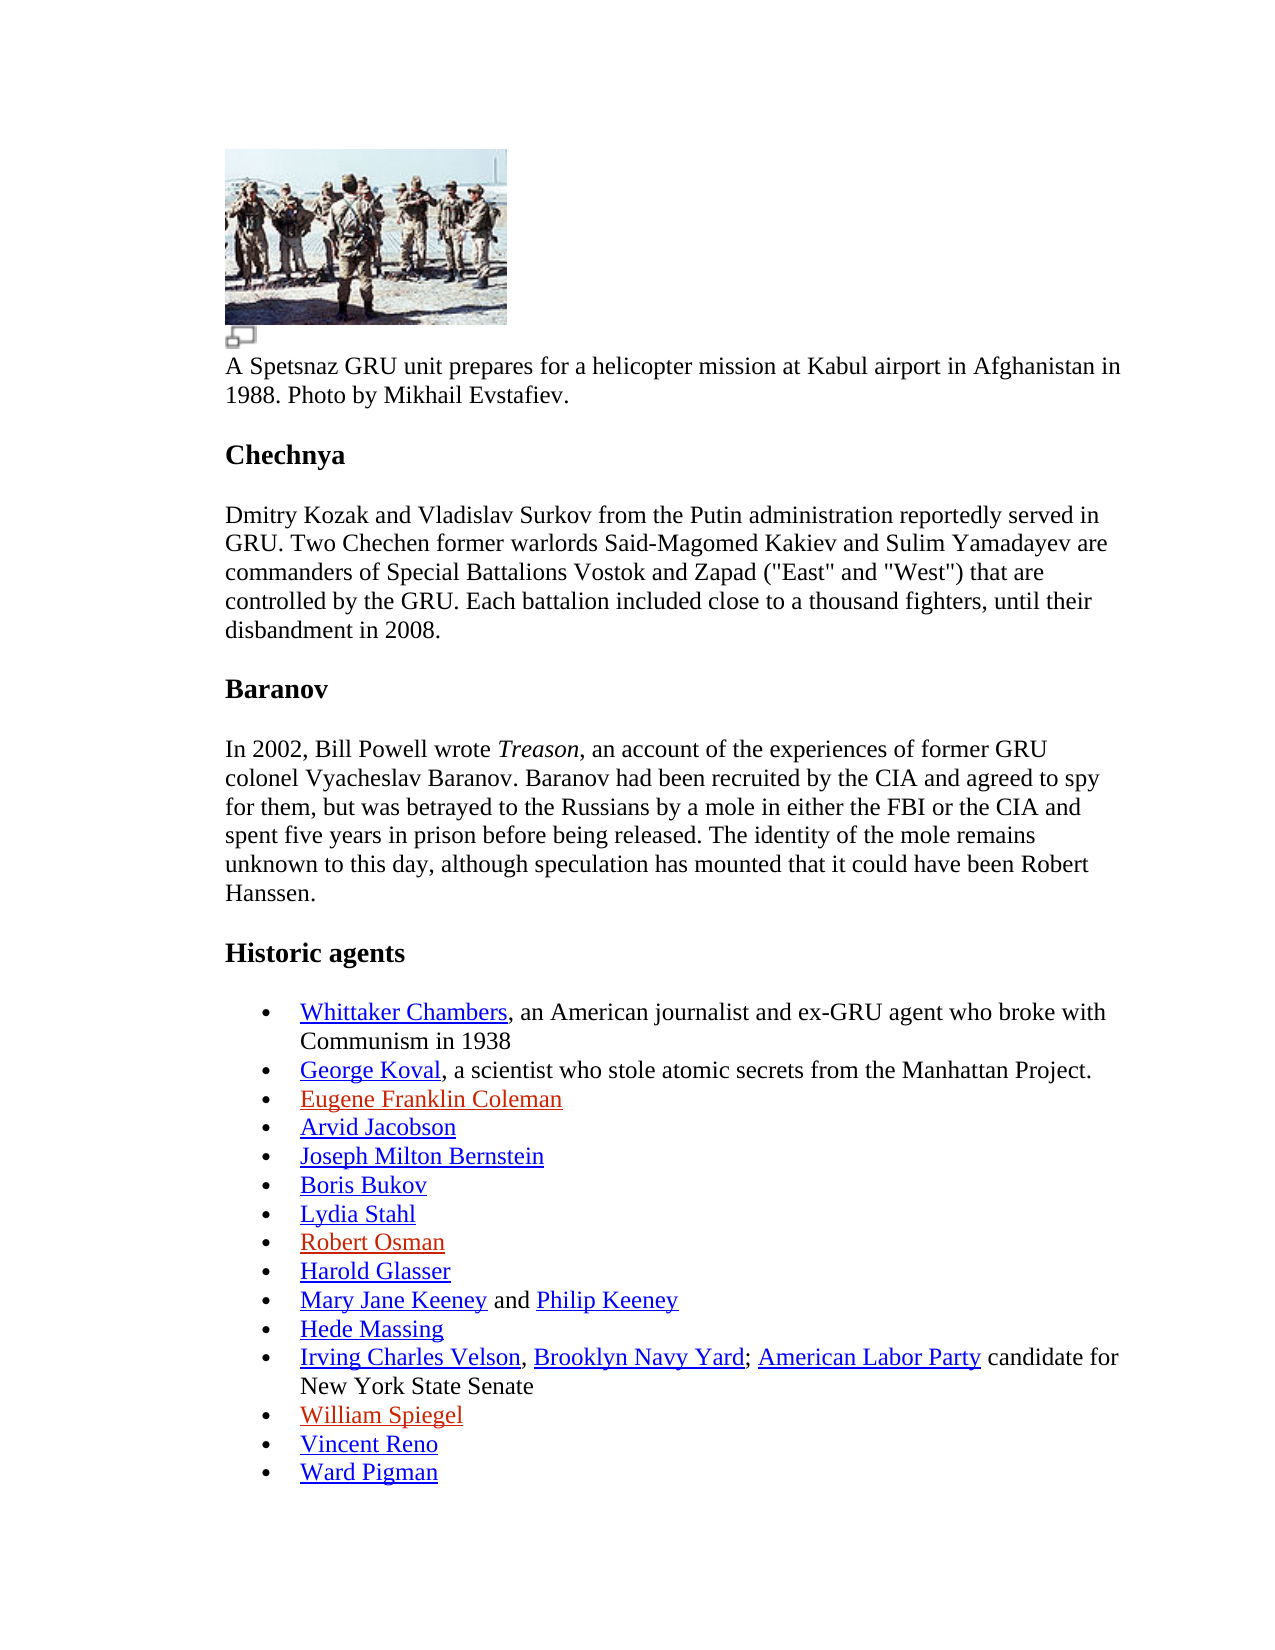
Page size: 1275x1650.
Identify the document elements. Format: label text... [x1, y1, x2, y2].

list George Koval, a scientist who stole atomic secrets from the Manhattan Project. [262, 1055, 1125, 1084]
list Mary Jane Keeney and Philip Keeney [262, 1285, 1125, 1314]
list Lydia Stahl [262, 1199, 1125, 1227]
list Arvid Jacobson [262, 1112, 1125, 1141]
text Historic agents [225, 936, 1125, 968]
list Whittaker Chambers, an American journalist and ex-GRU agent who broke with Communism in 1938 [262, 997, 1125, 1055]
list Irving Charles Velson, Brooklyn Navy Yard; American Labor Party candidate for New York State Senate [262, 1342, 1125, 1400]
list Ward Pigman [262, 1457, 1125, 1486]
list Boris Bukov [262, 1170, 1125, 1199]
list Hede Massing [262, 1314, 1125, 1342]
text A Spetsnaz GRU unit prepares for a helicopter mission at Kabul airport in Afghanistan in 1988. Photo by Mikhail Evstafiev. [225, 351, 1125, 409]
text Chechnya [225, 438, 1125, 471]
text Baranov [225, 673, 1125, 705]
list Joseph Milton Bernstein [262, 1141, 1125, 1170]
text Dmitry Kozak and Vladislav Surkov from the Putin administration reportedly served in GRU. Two Chechen former warlords Said-Magomed Kakiev and Sulim Yamadayev are commanders of Special Battalions Vostok and Zapad ("East" and "West") that are controlled by the GRU. Each battalion included close to a thousand fighters, until their disbandment in 2008. [225, 500, 1125, 643]
list Harold Glasser [262, 1256, 1125, 1285]
list William Spiegel [262, 1400, 1125, 1429]
text In 2002, Bill Powell wrote Treason, an account of the experiences of former GRU colonel Vyacheslav Baranov. Baranov had been recruited by the CIA and agreed to spy for them, but was betrayed to the Russians by a mole in either the FBI or the CIA and spent five years in prison before being released. The identity of the mole remains unknown to this day, although speculation has mounted that it could have been Robert Hanssen. [225, 734, 1125, 907]
list Eugene Franklin Coleman [262, 1084, 1125, 1112]
picture [225, 149, 507, 349]
list Robert Osman [262, 1227, 1125, 1256]
list Vincent Reno [262, 1429, 1125, 1457]
